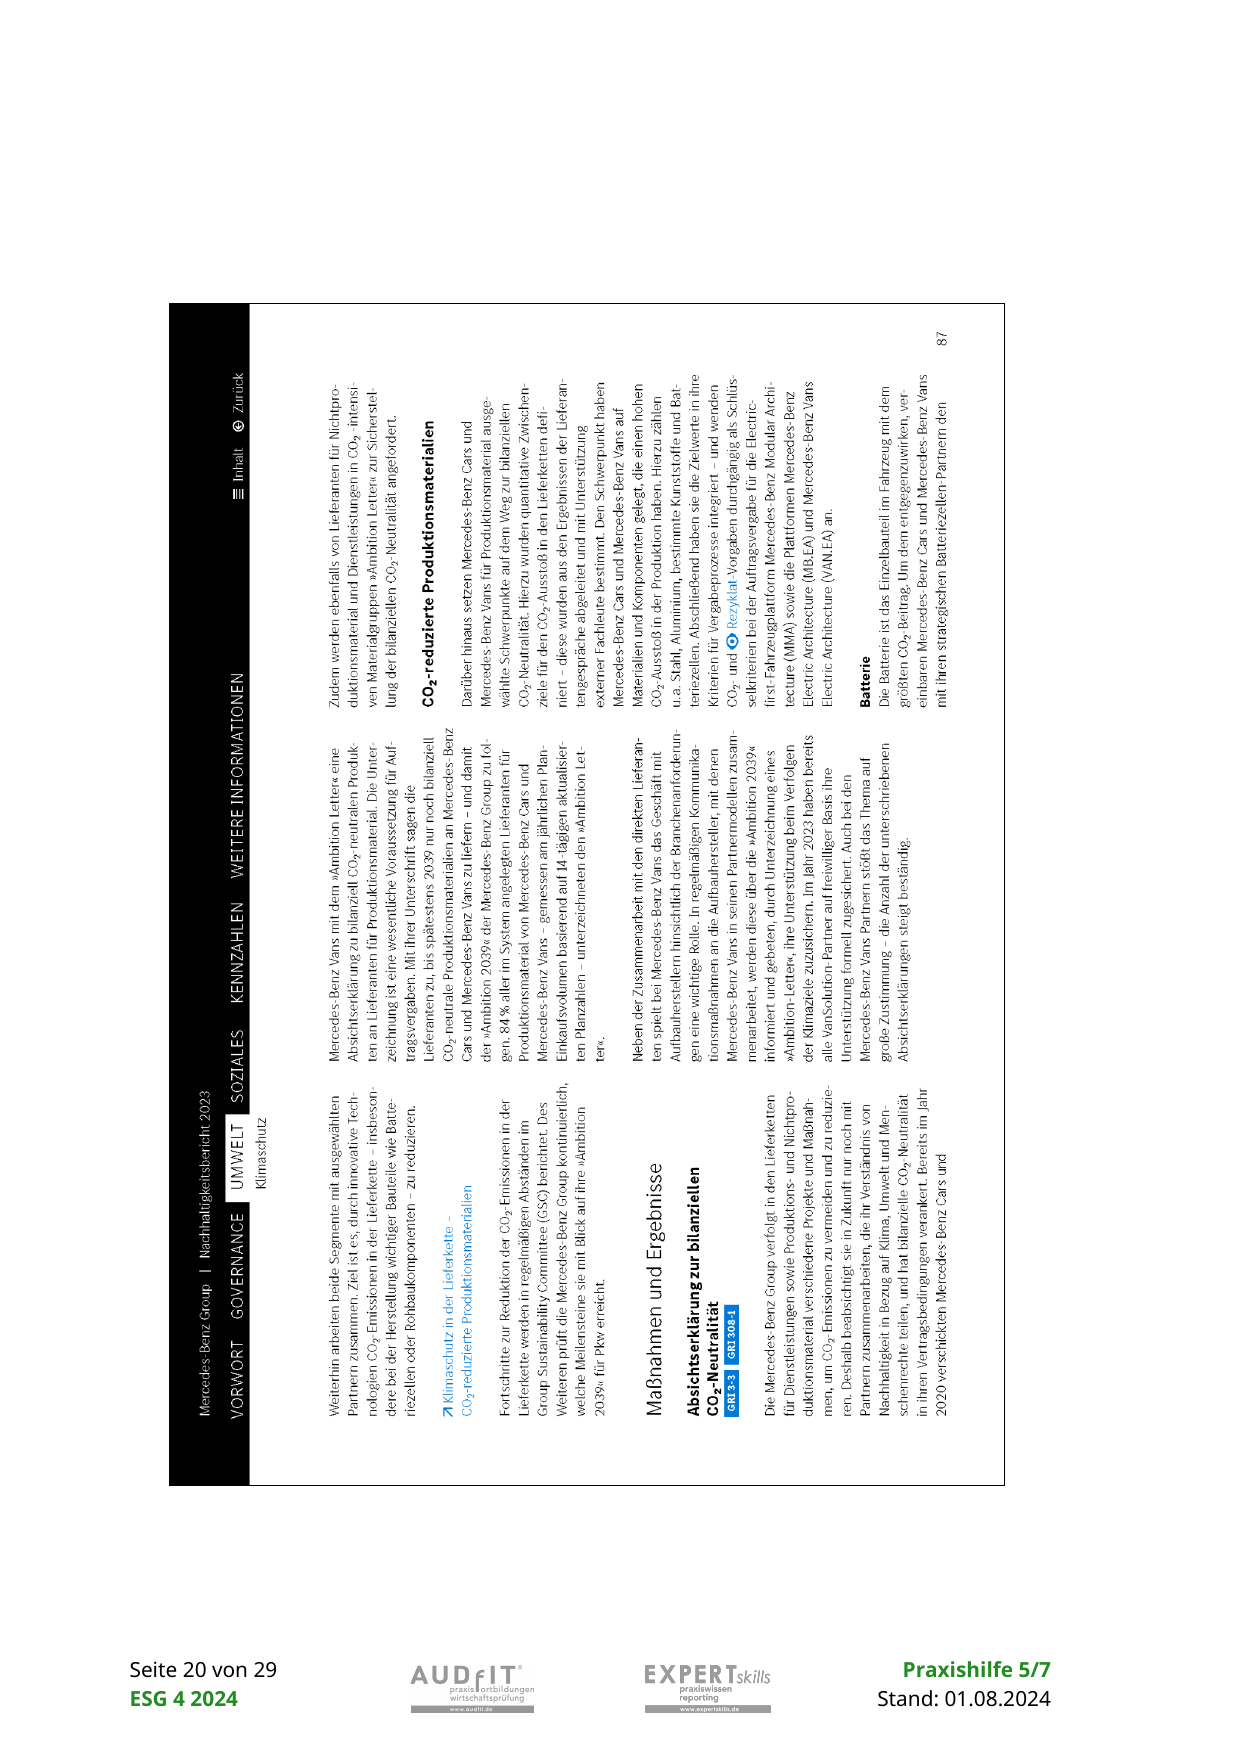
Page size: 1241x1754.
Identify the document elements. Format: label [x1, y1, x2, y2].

picture [410, 1665, 534, 1713]
table_header [118, 143, 1020, 1575]
picture [170, 304, 1004, 1485]
picture [645, 1665, 772, 1713]
